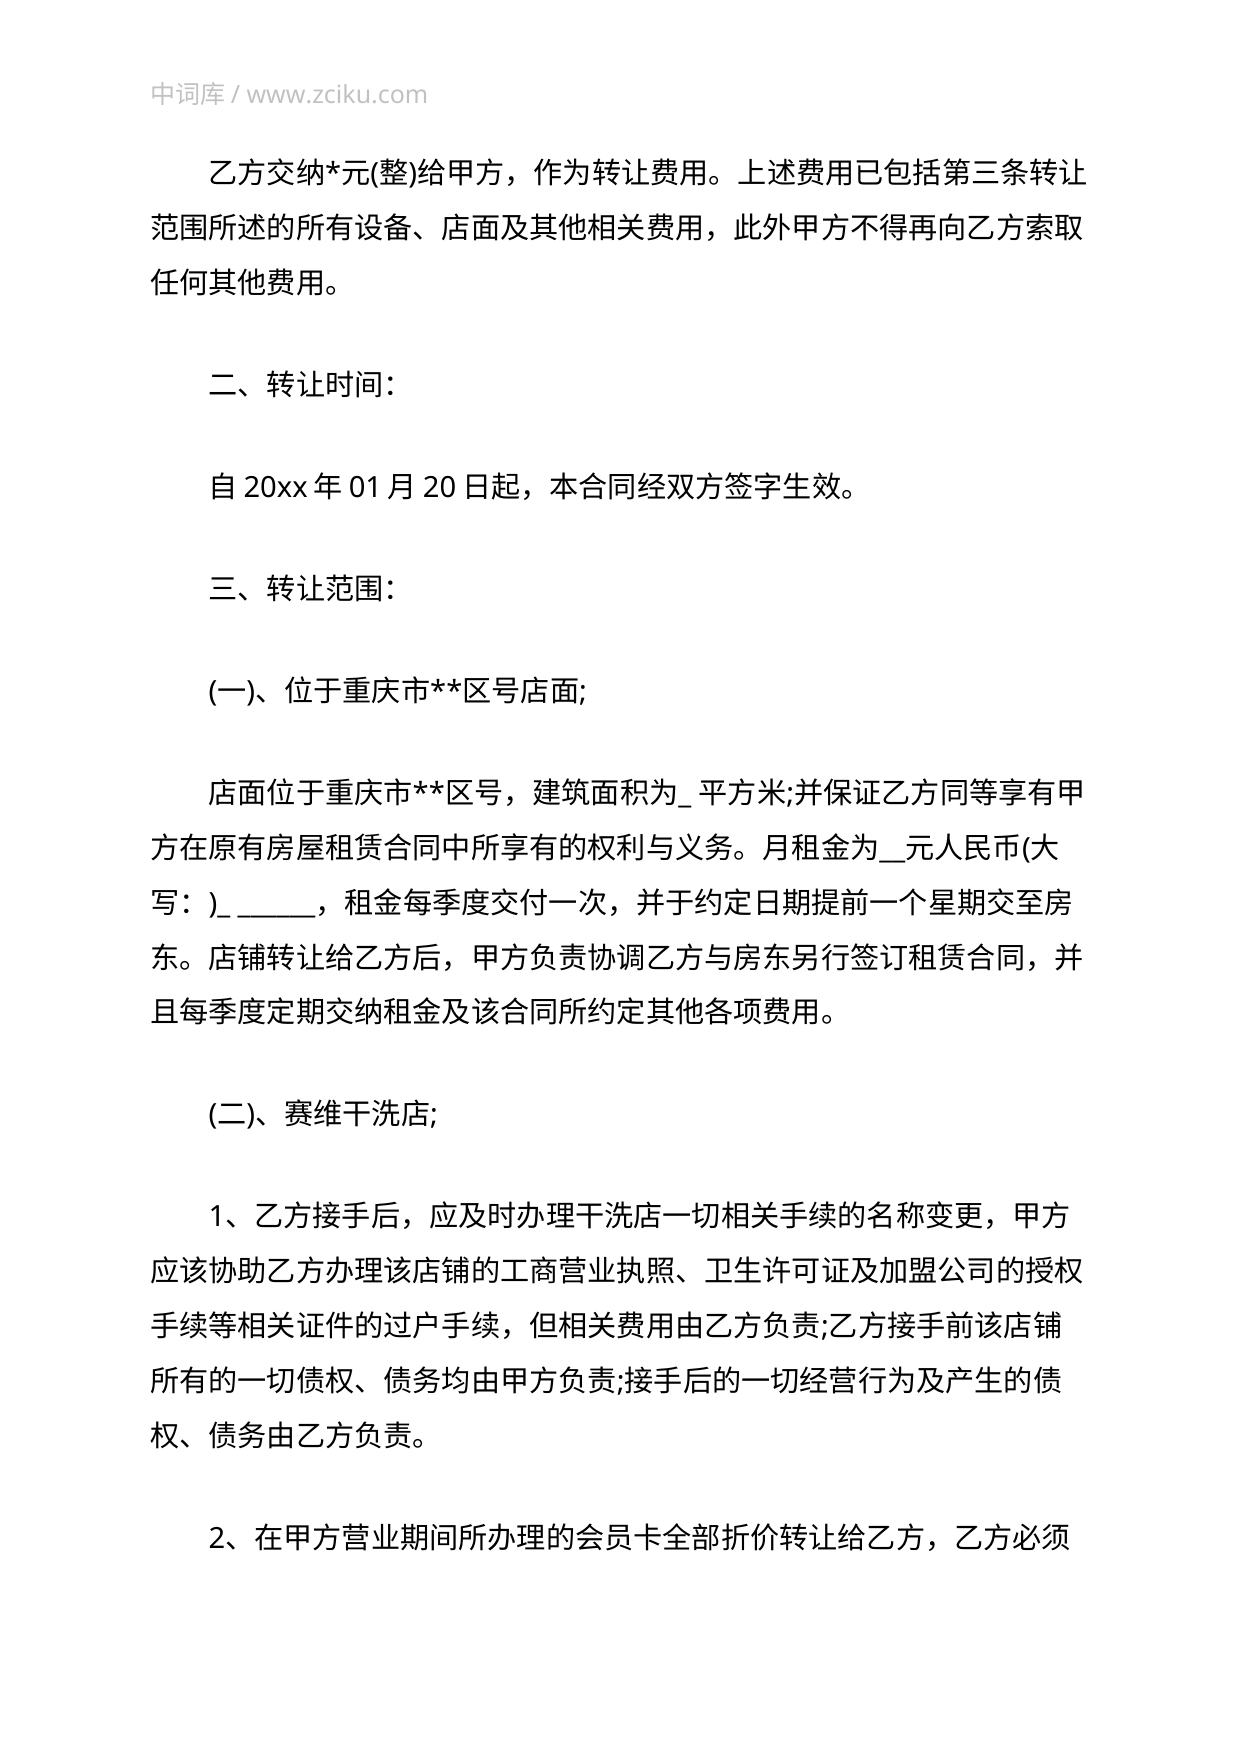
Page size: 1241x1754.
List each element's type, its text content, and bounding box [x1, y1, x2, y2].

text 乙方交纳*元(整)给甲方，作为转让费用。上述费用已包括第三条转让范围所述的所有设备、店面及其他相关费用，此外甲方不得再向乙方索取任何其他费用。 [150, 150, 1090, 302]
text (一)、位于重庆市**区号店面; [150, 667, 1090, 709]
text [150, 1514, 1090, 1557]
text 二、转让时间： [150, 362, 1090, 404]
text 1、乙方接手后，应及时办理干洗店一切相关手续的名称变更，甲方应该协助乙方办理该店铺的工商营业执照、卫生许可证及加盟公司的授权手续等相关证件的过户手续，但相关费用由乙方负责;乙方接手前该店铺所有的一切债权、债务均由甲方负责;接手后的一切经营行为及产生的债权、债务由乙方负责。 [150, 1193, 1090, 1455]
text 三、转让范围： [150, 565, 1090, 608]
text 自20xx年01月20日起，本合同经双方签字生效。 [150, 463, 1090, 506]
text 店面位于重庆市**区号，建筑面积为_ 平方米;并保证乙方同等享有甲方在原有房屋租赁合同中所享有的权利与义务。月租金为__元人民币(大写：)_ ______，租金每季度交付一次，并于约定日期提前一个星期交至房东。店铺转让给乙方后，甲方负责协调乙方与房东另行签订租赁合同，并且每季度定期交纳租金及该合同所约定其他各项费用。 [150, 769, 1090, 1031]
text (二)、赛维干洗店; [150, 1091, 1090, 1133]
